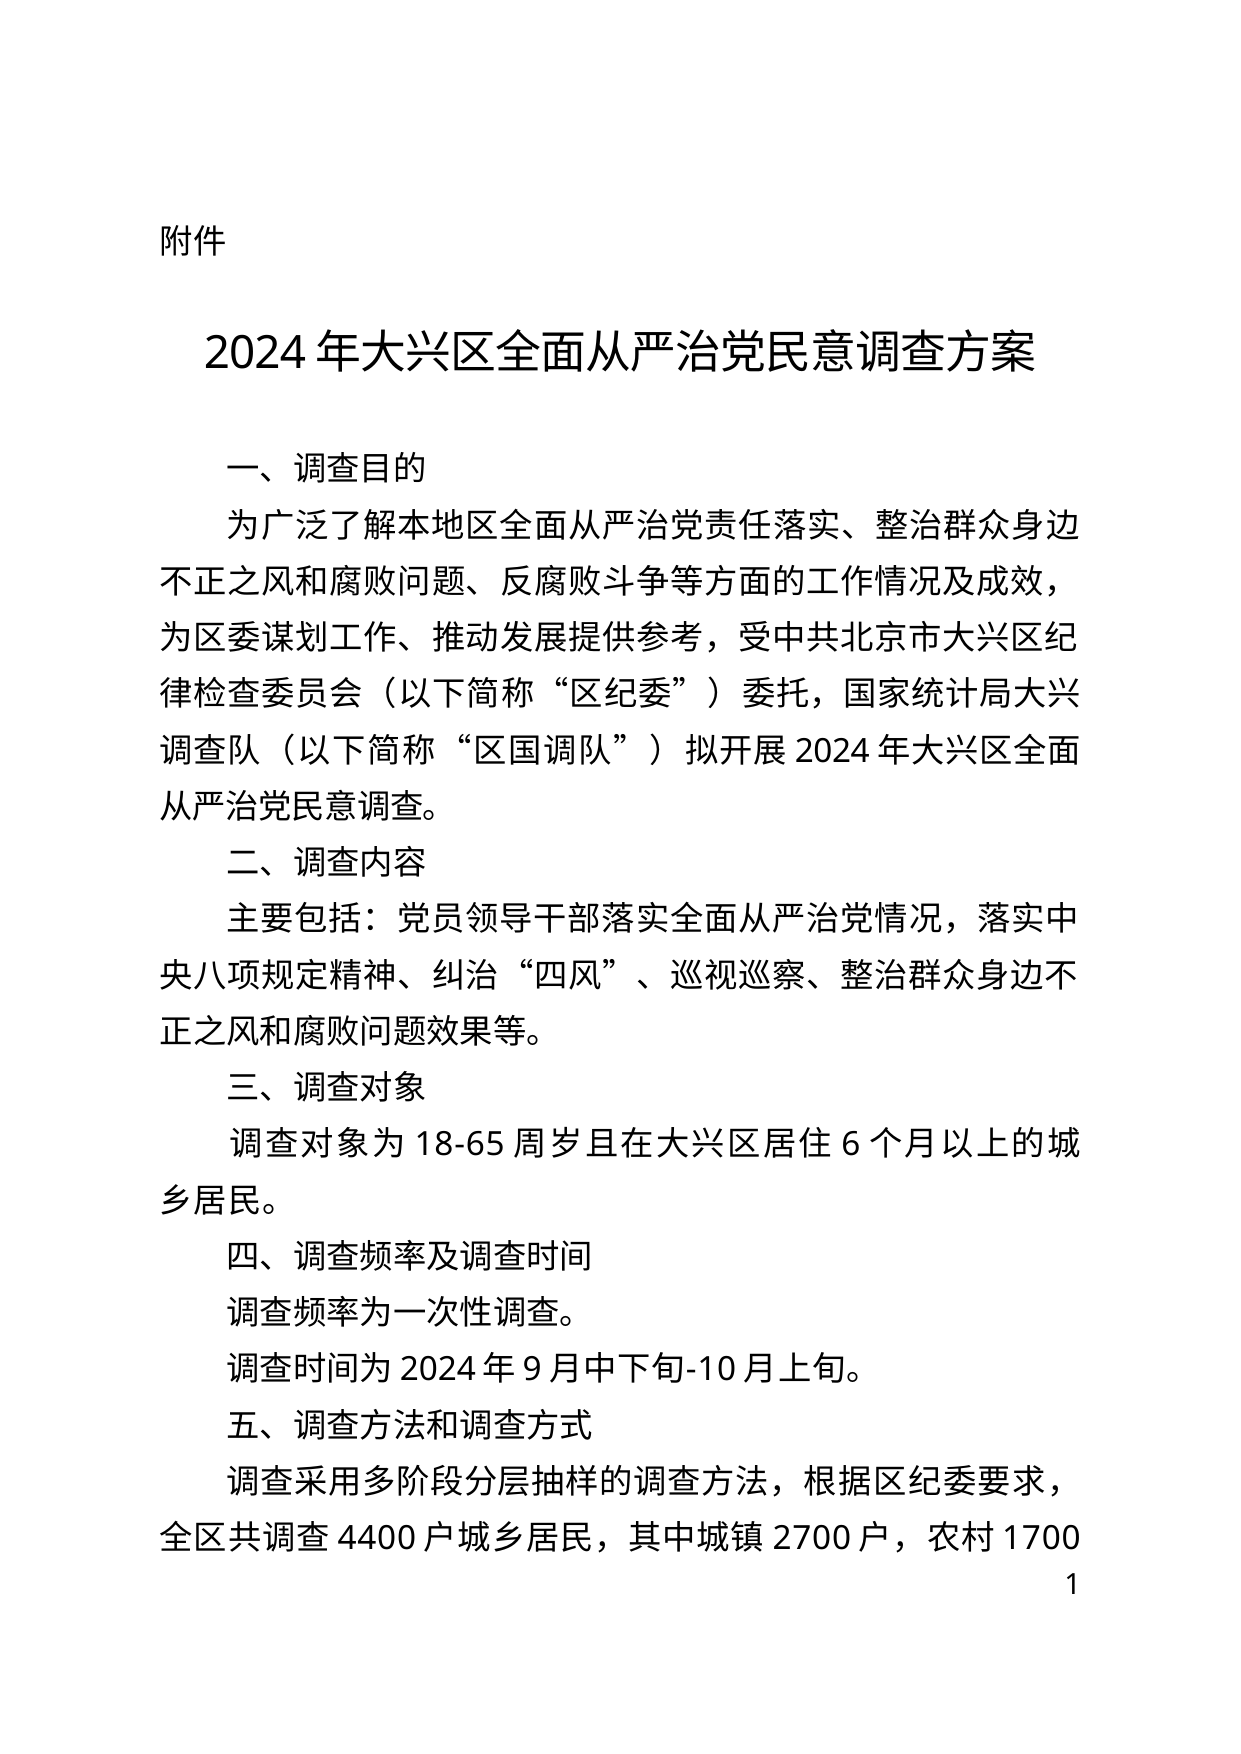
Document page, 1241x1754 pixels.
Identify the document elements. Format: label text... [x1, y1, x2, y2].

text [159, 1448, 1081, 1561]
text 三、调查对象 [159, 1054, 1081, 1111]
text 为广泛了解本地区全面从严治党责任落实、整治群众身边不正之风和腐败问题、反腐败斗争等方面的工作情况及成效，为区委谋划工作、推动发展提供参考，受中共北京市大兴区纪律检查委员会（以下简称“区纪委”）委托，国家统计局大兴调查队（以下简称“区国调队”）拟开展2024年大兴区全面从严治党民意调查。 [159, 492, 1081, 829]
text 一、调查目的 [159, 436, 1081, 492]
text 五、调查方法和调查方式 [159, 1392, 1081, 1448]
text 二、调查内容 [159, 829, 1081, 886]
text 调查对象为18-65周岁且在大兴区居住6个月以上的城乡居民。 [159, 1111, 1081, 1223]
list 主要包括：党员领导干部落实全面从严治党情况，落实中央八项规定精神、纠治“四风”、巡视巡察、整治群众身边不正之风和腐败问题效果等。 [159, 886, 1081, 1054]
text 四、调查频率及调查时间 [159, 1223, 1081, 1279]
text 调查频率为一次性调查。 [159, 1279, 1081, 1336]
text 调查时间为2024年9月中下旬-10月上旬。 [159, 1336, 1081, 1392]
text 2024年大兴区全面从严治党民意调查方案 [159, 323, 1081, 379]
text 附件 [159, 207, 1081, 265]
